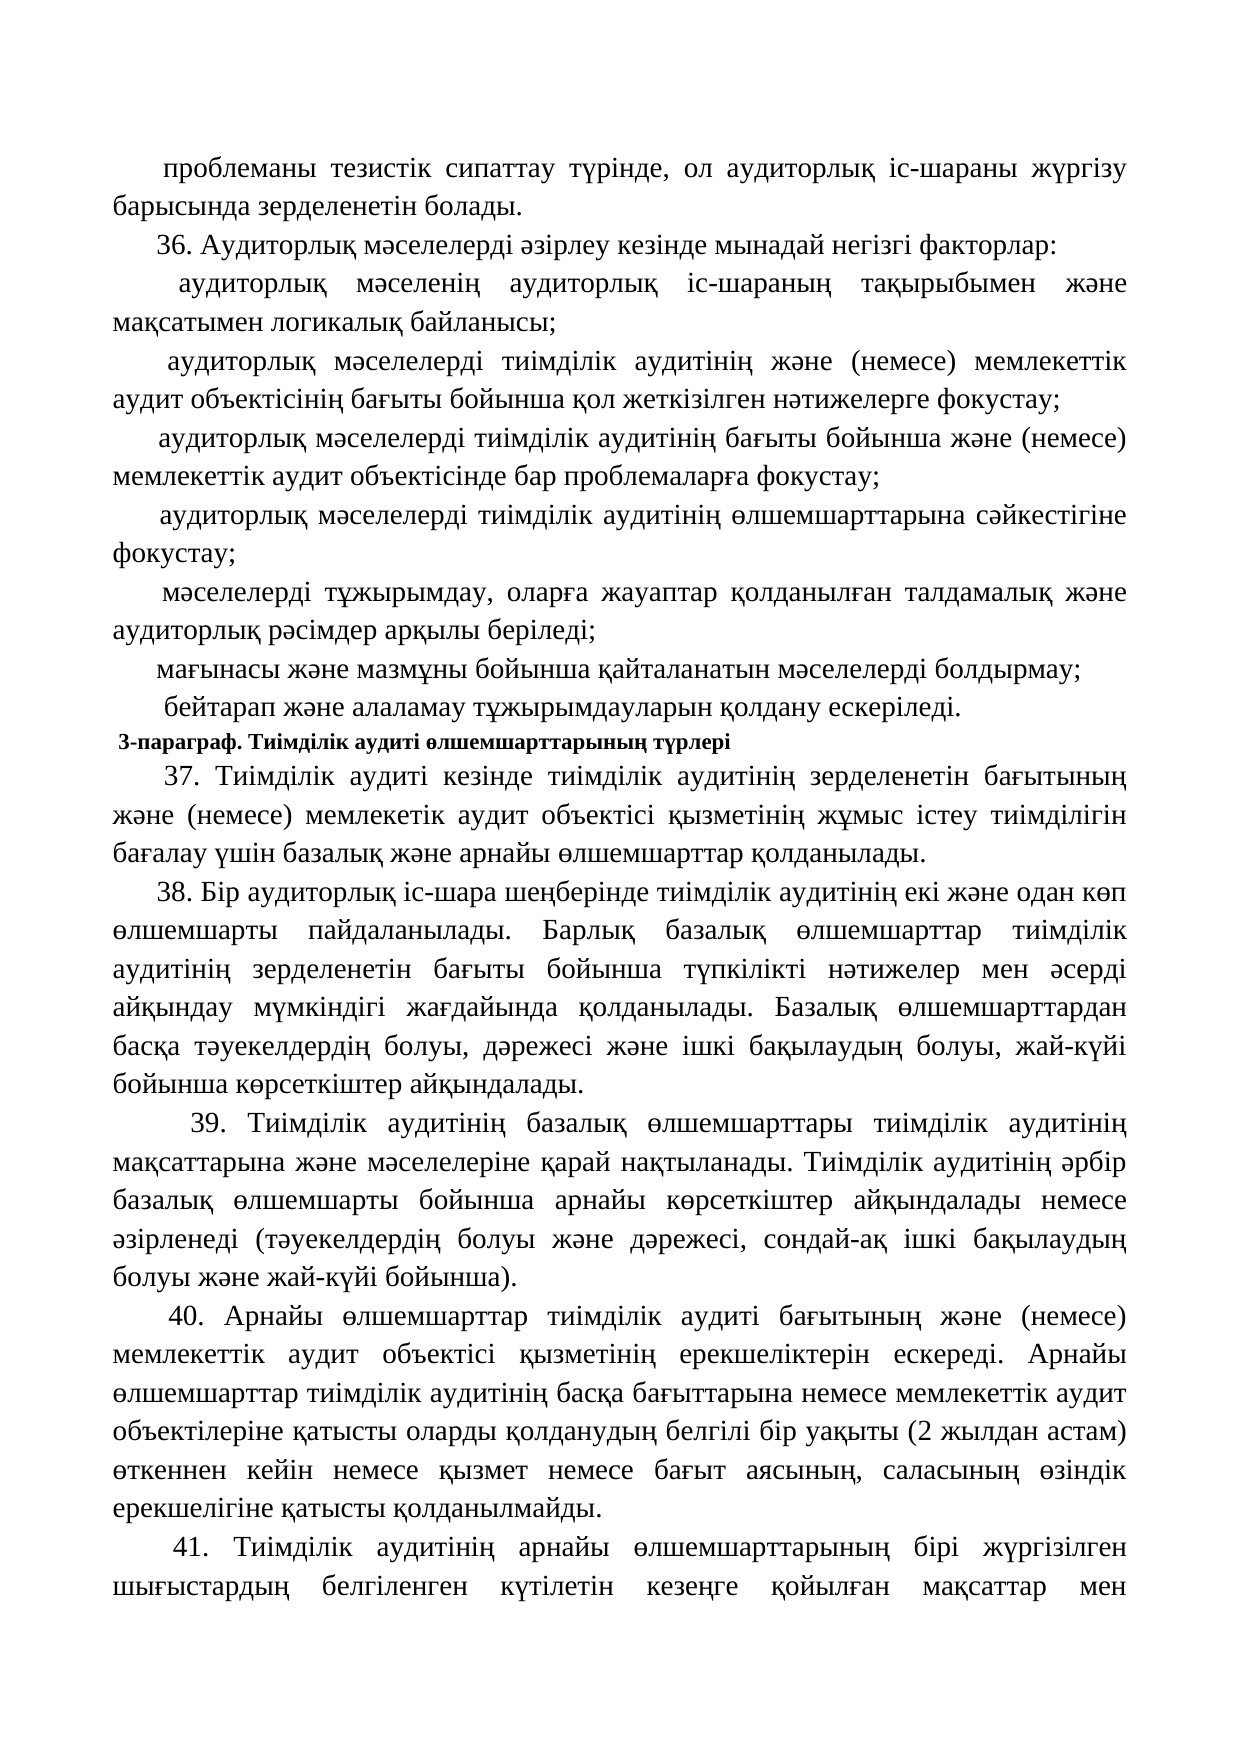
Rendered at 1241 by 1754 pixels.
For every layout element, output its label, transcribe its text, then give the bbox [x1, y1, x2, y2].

text аудиторлық мәселелерді тиімділік аудитінің өлшемшарттарына сәйкестігіне фокустау; [112, 497, 1128, 569]
text 36. Аудиторлық мәселелерді әзірлеу кезінде мынадай негізгі факторлар: [112, 227, 1128, 261]
text аудиторлық мәселелерді тиімділік аудитінің бағыты бойынша және (немесе) мемлекеттік аудит объектісінде бар проблемаларға фокустау; [112, 420, 1128, 492]
text 3-параграф. Тиімділік аудиті өлшемшарттарының түрлері [112, 728, 1128, 754]
text аудиторлық мәселенің аудиторлық іс-шараның тақырыбымен және мақсатымен логикалық байланысы; [112, 266, 1128, 338]
text 39. Тиімділік аудитінің базалық өлшемшарттары тиімділік аудитінің мақсаттарына және мәселелеріне қарай нақтыланады. Тиімділік аудитінің әрбір базалық өлшемшарты бойынша арнайы көрсеткіштер айқындалады немесе әзірленеді (тәуекелдердің болуы және дәрежесі, сондай-ақ ішкі бақылаудың болуы және жай-күйі бойынша). [112, 1105, 1128, 1293]
text 38. Бір аудиторлық іс-шара шеңберінде тиімділік аудитінің екі және одан көп өлшемшарты пайдаланылады. Барлық базалық өлшемшарттар тиімділік аудитінің зерделенетін бағыты бойынша түпкілікті нәтижелер мен әсерді айқындау мүмкіндігі жағдайында қолданылады. Базалық өлшемшарттардан басқа тәуекелдердің болуы, дәрежесі және ішкі бақылаудың болуы, жай-күйі бойынша көрсеткіштер айқындалады. [112, 874, 1128, 1100]
text 37. Тиімділік аудиті кезінде тиімділік аудитінің зерделенетін бағытының және (немесе) мемлекетік аудит объектісі қызметінің жұмыс істеу тиімділігін бағалау үшін базалық және арнайы өлшемшарттар қолданылады. [112, 758, 1128, 869]
text проблеманы тезистік сипаттау түрінде, ол аудиторлық іс-шараны жүргізу барысында зерделенетін болады. [112, 150, 1128, 222]
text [112, 1529, 1128, 1601]
text мәселелерді тұжырымдау, оларға жауаптар қолданылған талдамалық және аудиторлық рәсімдер арқылы беріледі; [112, 574, 1128, 646]
text 40. Арнайы өлшемшарттар тиімділік аудиті бағытының және (немесе) мемлекеттік аудит объектісі қызметінің ерекшеліктерін ескереді. Арнайы өлшемшарттар тиімділік аудитінің басқа бағыттарына немесе мемлекеттік аудит объектілеріне қатысты оларды қолданудың белгілі бір уақыты (2 жылдан астам) өткеннен кейін немесе қызмет немесе бағыт аясының, саласының өзіндік ерекшелігіне қатысты қолданылмайды. [112, 1298, 1128, 1524]
text аудиторлық мәселелерді тиімділік аудитінің және (немесе) мемлекеттік аудит объектісінің бағыты бойынша қол жеткізілген нәтижелерге фокустау; [112, 343, 1128, 415]
text бейтарап және алаламау тұжырымдауларын қолдану ескеріледі. [112, 689, 1128, 723]
text мағынасы және мазмұны бойынша қайталанатын мәселелерді болдырмау; [112, 651, 1128, 684]
